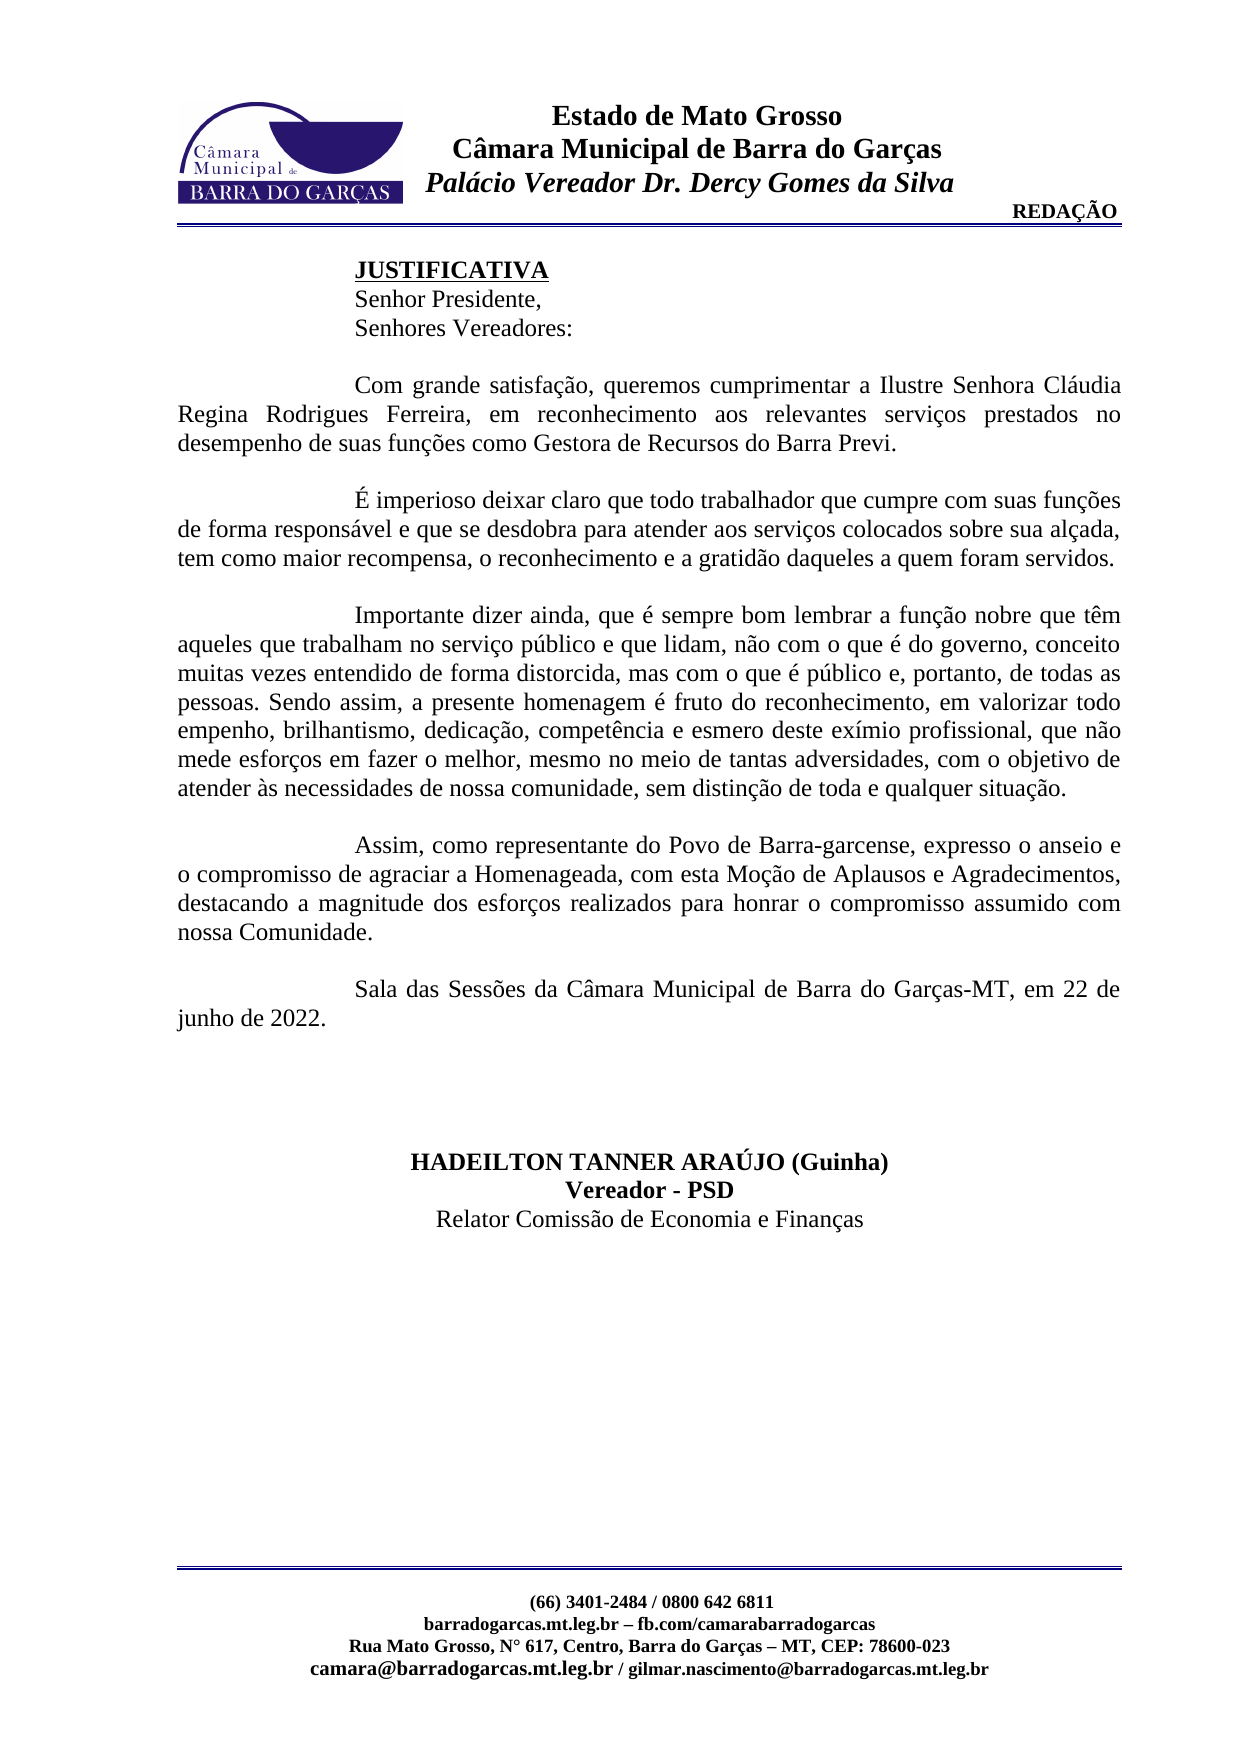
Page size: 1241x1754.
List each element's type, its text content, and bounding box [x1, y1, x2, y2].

text JUSTIFICATIVA [177, 256, 1122, 284]
text Vereador - PSD [177, 1176, 1122, 1204]
text Importante dizer ainda, que é sempre bom lembrar a função nobre que têm aqueles que trabalham no serviço público e que lidam, não com o que é do governo, conceito muitas vezes entendido de forma distorcida, mas com o que é público e, portanto, de todas as pessoas. Sendo assim, a presente homenagem é fruto do reconhecimento, em valorizar todo empenho, brilhantismo, dedicação, competência e esmero deste exímio profissional, que não mede esforços em fazer o melhor, mesmo no meio de tantas adversidades, com o objetivo de atender às necessidades de nossa comunidade, sem distinção de toda e qualquer situação. [177, 601, 1122, 802]
text Relator Comissão de Economia e Finanças [177, 1204, 1122, 1233]
text Senhores Vereadores: [177, 313, 1122, 342]
text Assim, como representante do Povo de Barra-garcense, expresso o anseio e o compromisso de agraciar a Homenageada, com esta Moção de Aplausos e Agradecimentos, destacando a magnitude dos esforços realizados para honrar o compromisso assumido com nossa Comunidade. [177, 831, 1122, 946]
text É imperioso deixar claro que todo trabalhador que cumpre com suas funções de forma responsável e que se desdobra para atender aos serviços colocados sobre sua alçada, tem como maior recompensa, o reconhecimento e a gratidão daqueles a quem foram servidos. [177, 486, 1122, 572]
text Com grande satisfação, queremos cumprimentar a Ilustre Senhora Cláudia Regina Rodrigues Ferreira, em reconhecimento aos relevantes serviços prestados no desempenho de suas funções como Gestora de Recursos do Barra Previ. [177, 371, 1122, 457]
text Senhor Presidente, [177, 284, 1122, 313]
text Sala das Sessões da Câmara Municipal de Barra do Garças-MT, em 22 de junho de 2022. [177, 974, 1122, 1032]
text HADEILTON TANNER ARAÚJO (Guinha) [177, 1147, 1122, 1176]
